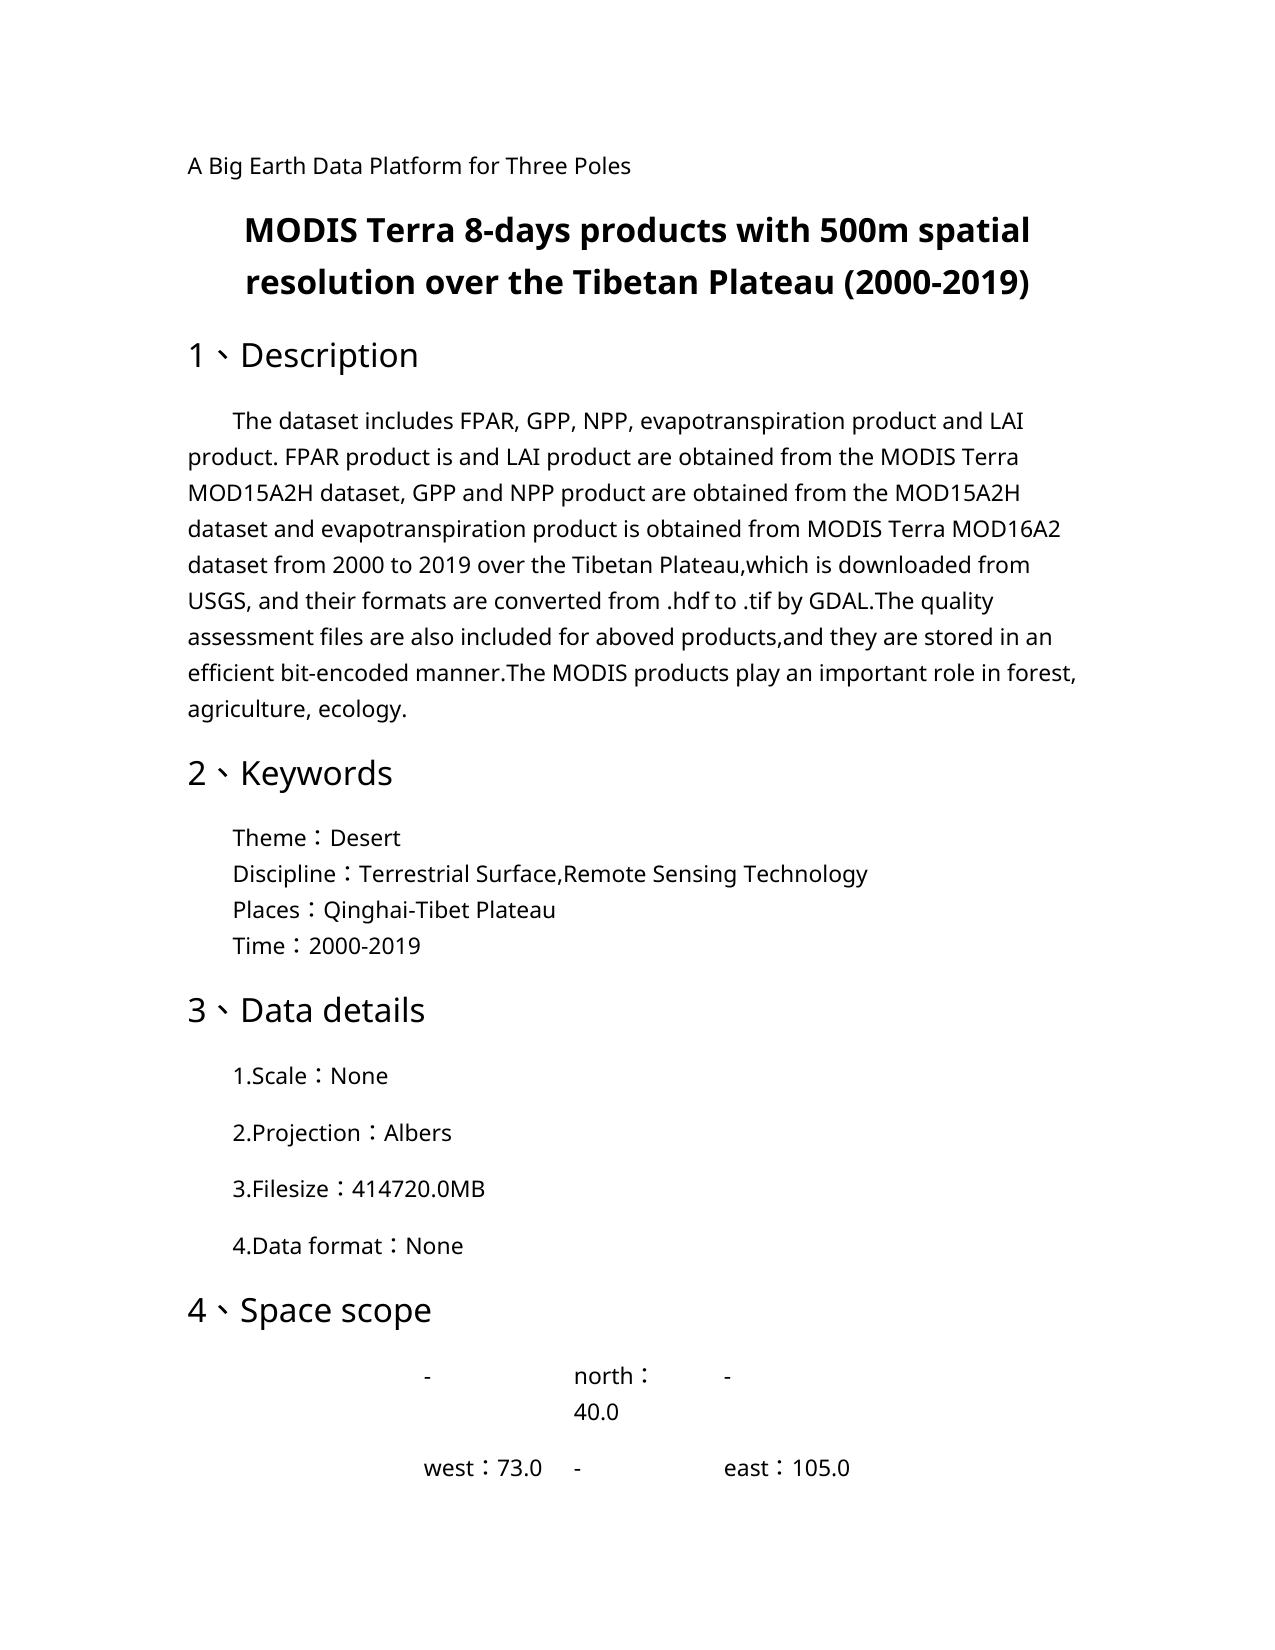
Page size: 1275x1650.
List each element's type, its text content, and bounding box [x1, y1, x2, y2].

text The dataset includes FPAR, GPP, NPP, evapotranspiration product and LAI product. FPAR product is and LAI product are obtained from the MODIS Terra MOD15A2H dataset, GPP and NPP product are obtained from the MOD15A2H dataset and evapotranspiration product is obtained from MODIS Terra MOD16A2 dataset from 2000 to 2019 over the Tibetan Plateau,which is downloaded from USGS, and their formats are converted from .hdf to .tif by GDAL.The quality assessment files are also included for aboved products,and they are stored in an efficient bit-encoded manner.The MODIS products play an important role in forest, agriculture, ecology. [187, 405, 1087, 724]
table_cell east：105.0 [713, 1452, 862, 1483]
text 4.Data format：None [232, 1230, 1087, 1261]
text 1.Scale：None [232, 1060, 1087, 1091]
table_header north：40.0 [563, 1360, 712, 1452]
text 4、Space scope [187, 1287, 1087, 1332]
table_header - [713, 1360, 862, 1452]
table_cell west：73.0 [413, 1452, 562, 1483]
text MODIS Terra 8-days products with 500m spatial resolution over the Tibetan Plateau (2000-2019) [187, 207, 1087, 304]
text 2.Projection：Albers [232, 1117, 1087, 1148]
text A Big Earth Data Platform for Three Poles [187, 150, 1087, 181]
table_cell - [563, 1452, 712, 1483]
table_header - [413, 1360, 562, 1452]
text 3.Filesize：414720.0MB [232, 1173, 1087, 1205]
text 1、Description [187, 332, 1087, 377]
text 3、Data details [187, 987, 1087, 1032]
text Theme：Desert Discipline：Terrestrial Surface,Remote Sensing Technology Places：Qinghai-Tibet Plateau Time：2000-2019 [232, 822, 1087, 961]
text 2、Keywords [187, 749, 1087, 795]
